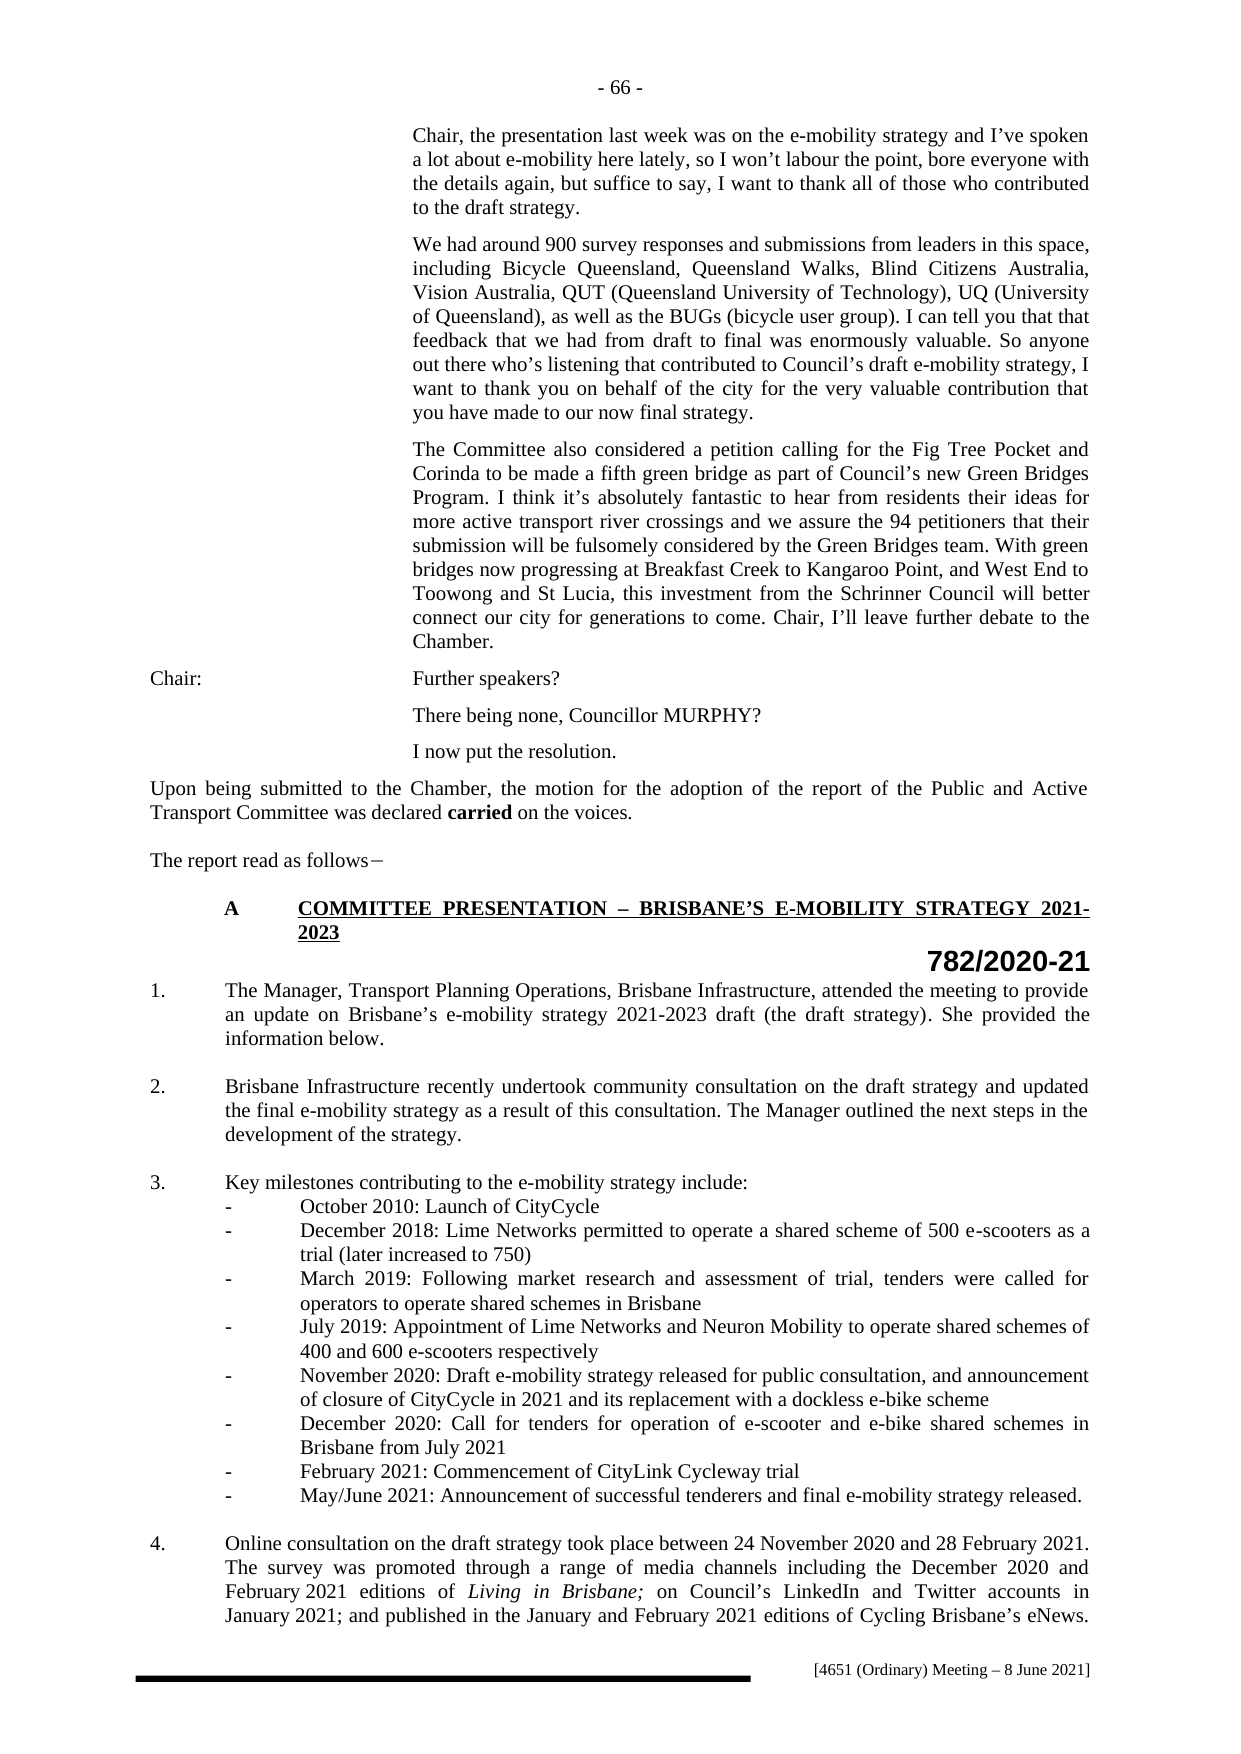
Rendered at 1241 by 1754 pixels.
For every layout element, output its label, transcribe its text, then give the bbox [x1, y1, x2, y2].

text The Committee also considered a petition calling for the Fig Tree Pocket and Corinda to be made a fifth green bridge as part of Council’s new Green Bridges Program. I think it’s absolutely fantastic to hear from residents their ideas for more active transport river crossings and we assure the 94 petitioners that their submission will be fulsomely considered by the Green Bridges team. With green bridges now progressing at Breakfast Creek to Kangaroo Point, and West End to Toowong and St Lucia, this investment from the Schrinner Council will better connect our city for generations to come. Chair, I’ll leave further debate to the Chamber. [150, 437, 1090, 653]
text We had around 900 survey responses and submissions from leaders in this space, including Bicycle Queensland, Queensland Walks, Blind Citizens Australia, Vision Australia, QUT (Queensland University of Technology), UQ (University of Queensland), as well as the BUGs (bicycle user group). I can tell you that that feedback that we had from draft to final was enormously valuable. So anyone out there who’s listening that contributed to Council’s draft e-mobility strategy, I want to thank you on behalf of the city for the very valuable contribution that you have made to our now final strategy. [150, 232, 1090, 424]
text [150, 1531, 1090, 1627]
text - October 2010: Launch of CityCycle [150, 1194, 1090, 1218]
text - March 2019: Following market research and assessment of trial, tenders were called for operators to operate shared schemes in Brisbane [225, 1266, 1090, 1314]
subtitle A COMMITTEE PRESENTATION – BRISBANE’S E-MOBILITY STRATEGY 2021-2023 [224, 896, 1090, 944]
text There being none, Councillor MURPHY? [412, 702, 1090, 727]
text Chair, the presentation last week was on the e-mobility strategy and I’ve spoken a lot about e-mobility here lately, so I won’t labour the point, bore everyone with the details again, but suffice to say, I want to thank all of those who contributed to the draft strategy. [150, 123, 1090, 219]
text - July 2019: Appointment of Lime Networks and Neuron Mobility to operate shared schemes of 400 and 600 e-scooters respectively [225, 1314, 1090, 1363]
text 2. Brisbane Infrastructure recently undertook community consultation on the draft strategy and updated the final e-mobility strategy as a result of this consultation. The Manager outlined the next steps in the development of the strategy. [150, 1074, 1090, 1146]
text Upon being submitted to the Chamber, the motion for the adoption of the report of the Public and Active Transport Committee was declared carried on the voices. [150, 776, 1090, 824]
text - December 2018: Lime Networks permitted to operate a shared scheme of 500 e-scooters as a trial (later increased to 750) [225, 1218, 1090, 1266]
text - February 2021: Commencement of CityLink Cycleway trial [150, 1459, 1090, 1483]
text - December 2020: Call for tenders for operation of e-scooter and e-bike shared schemes in Brisbane from July 2021 [225, 1411, 1090, 1459]
text 1. The Manager, Transport Planning Operations, Brisbane Infrastructure, attended the meeting to provide an update on Brisbane’s e-mobility strategy 2021-2023 draft (the draft strategy). She provided the information below. [150, 978, 1090, 1050]
text 782/2020-21 [225, 944, 1090, 978]
text Chair: Further speakers? [150, 666, 1090, 690]
text 3. Key milestones contributing to the e-mobility strategy include: [150, 1170, 1090, 1194]
text - May/June 2021: Announcement of successful tenderers and final e-mobility strategy released. [225, 1483, 1090, 1507]
text I now put the resolution. [412, 739, 1090, 763]
text - November 2020: Draft e-mobility strategy released for public consultation, and announcement of closure of CityCycle in 2021 and its replacement with a dockless e-bike scheme [225, 1363, 1090, 1411]
text The report read as follows [150, 848, 1090, 872]
